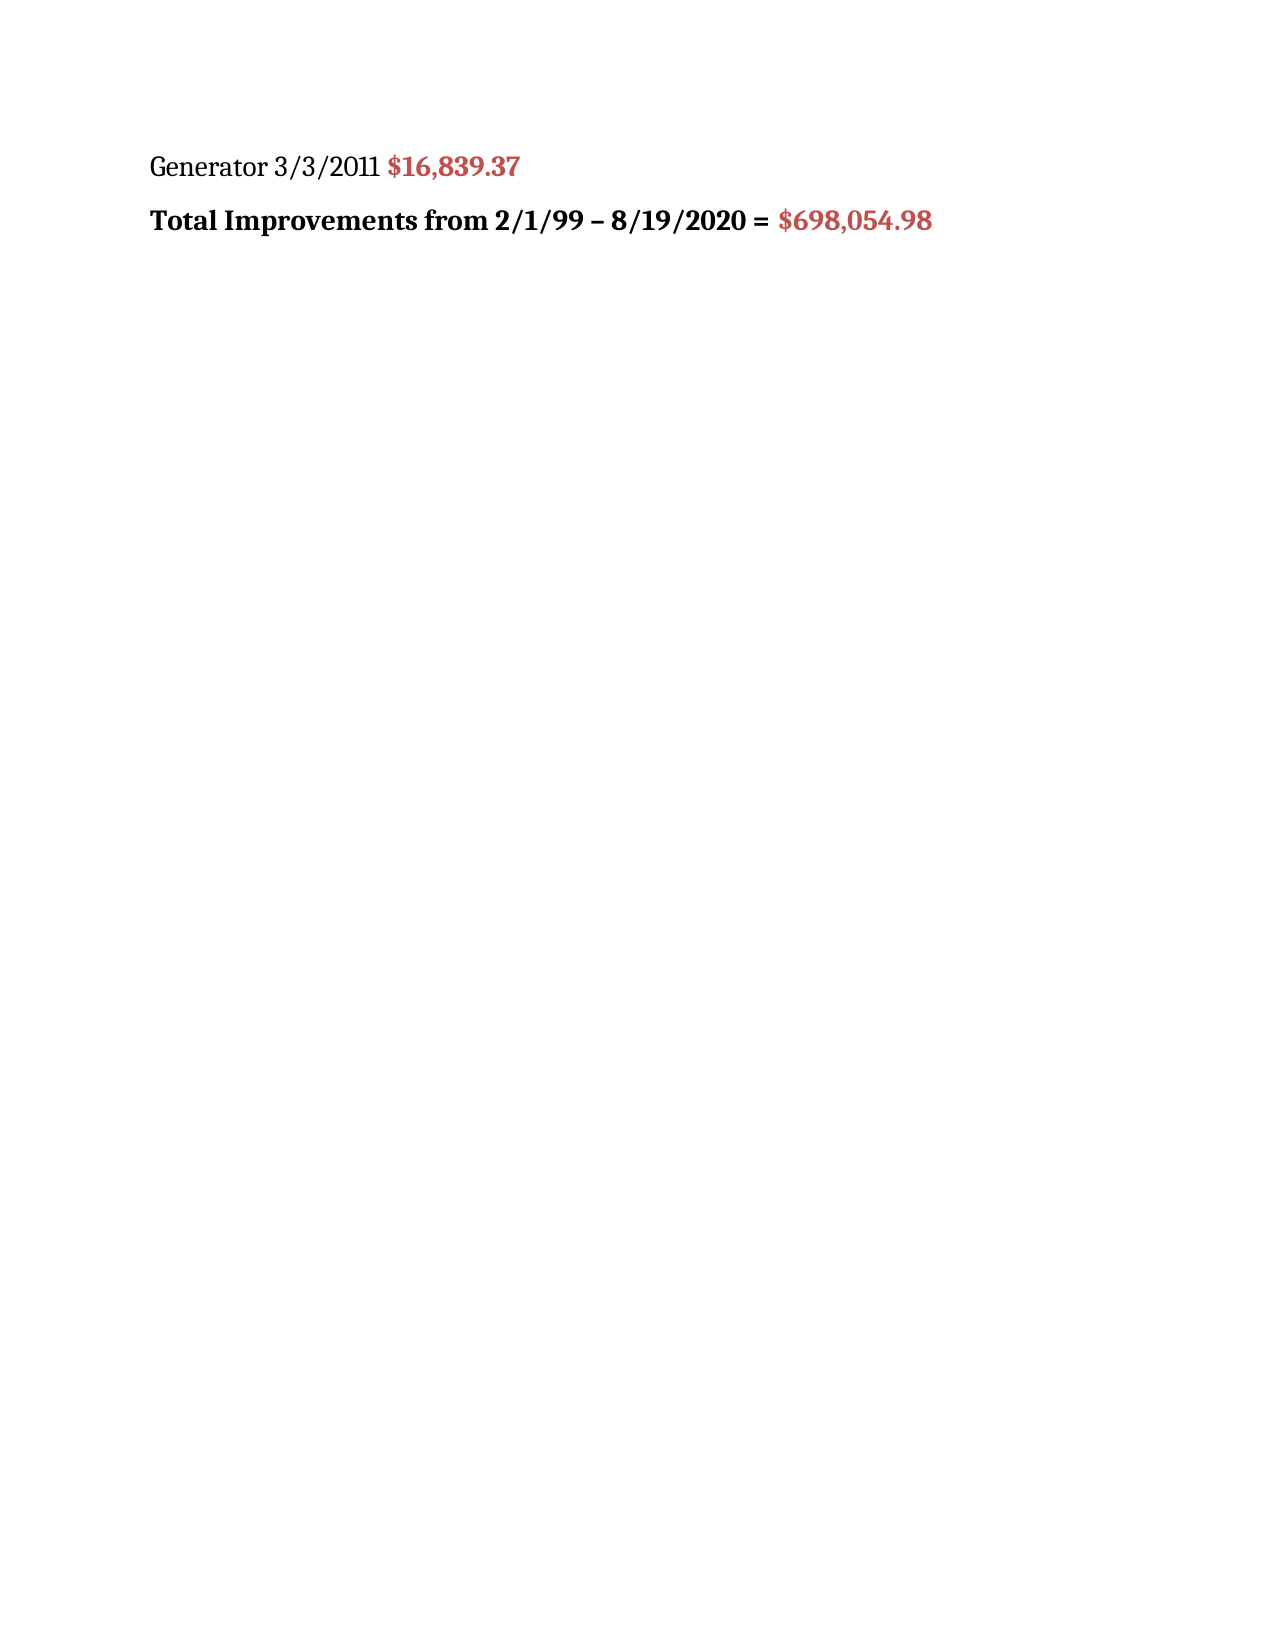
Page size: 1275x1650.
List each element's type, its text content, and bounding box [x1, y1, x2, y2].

text Total Improvements from 2/1/99 – 8/19/2020 = $698,054.98 [150, 204, 1125, 238]
text Generator 3/3/2011 $16,839.37 [150, 150, 1125, 183]
